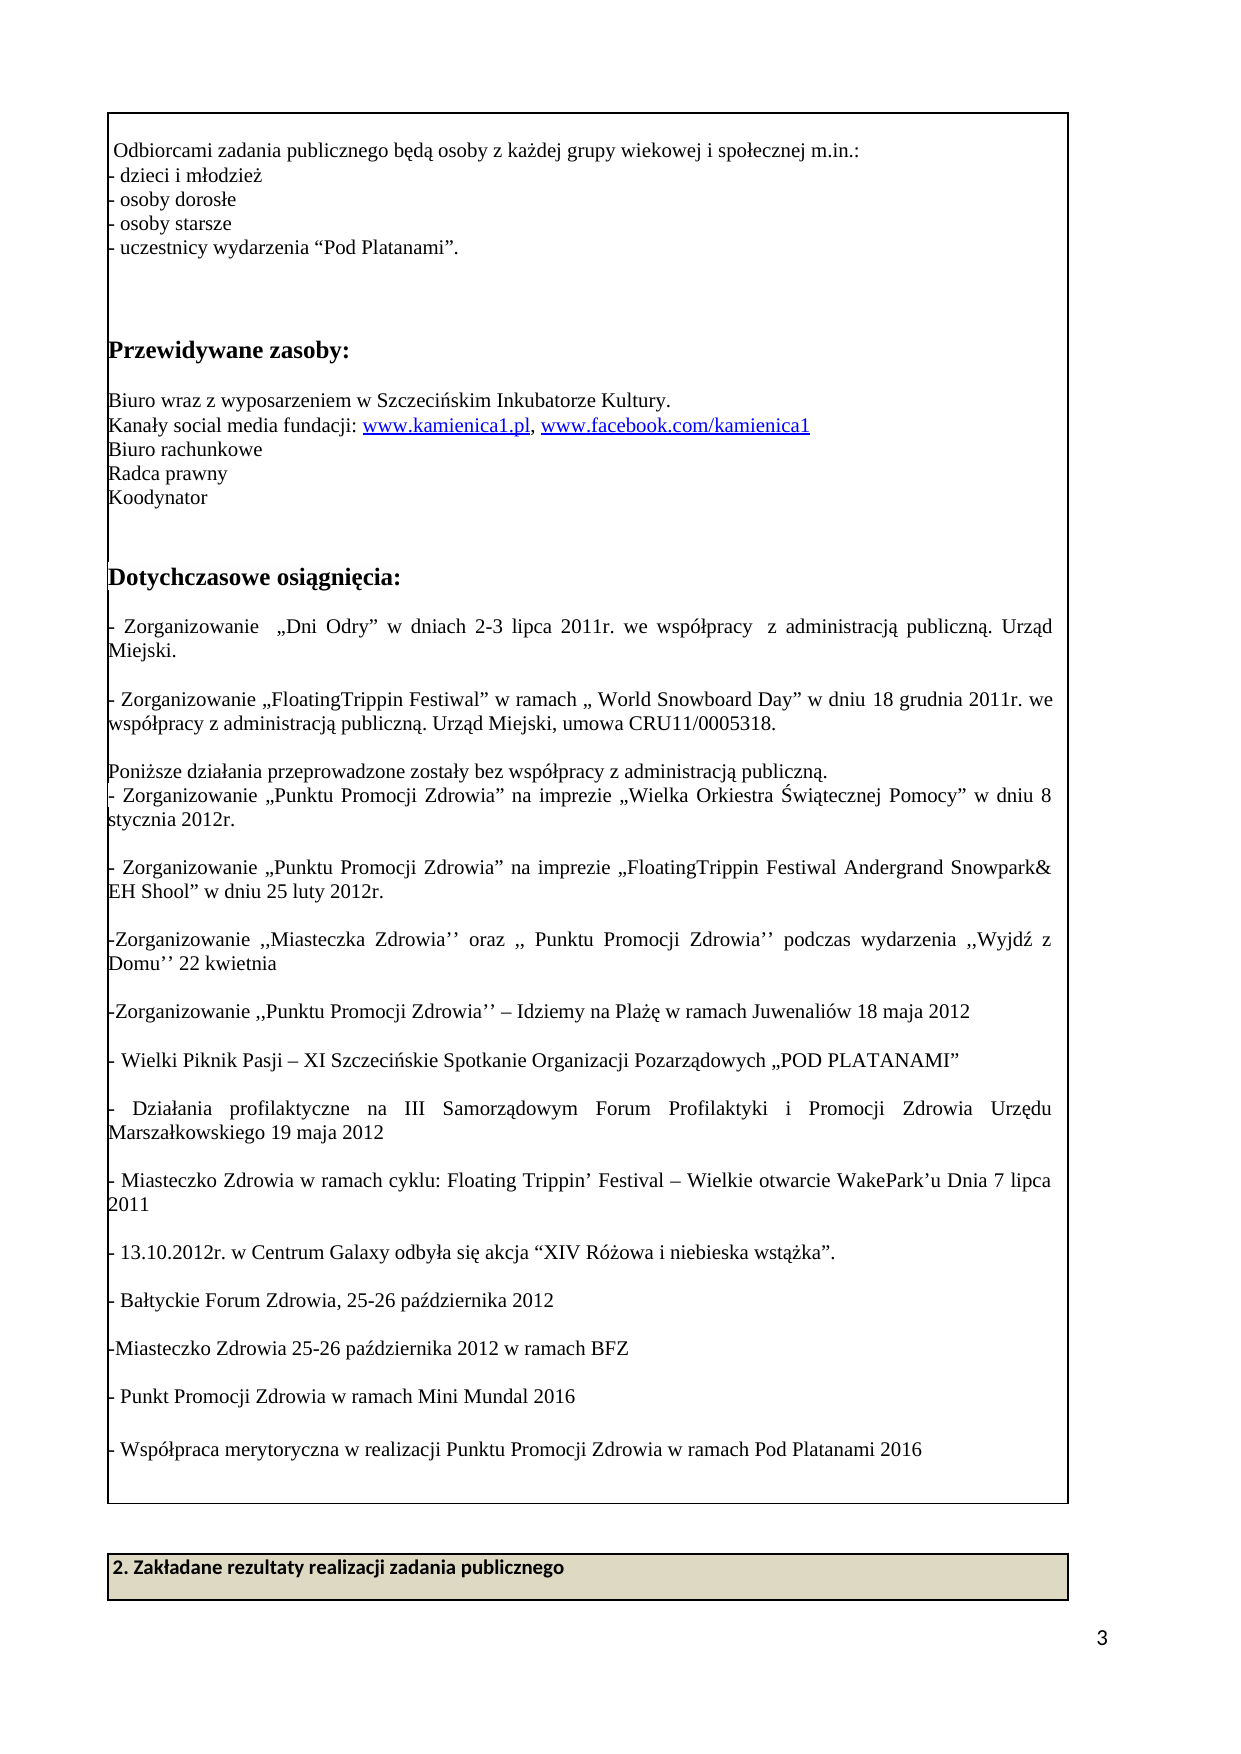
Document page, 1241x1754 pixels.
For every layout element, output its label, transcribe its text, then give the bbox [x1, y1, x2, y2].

table_header 2. Zakładane rezultaty realizacji zadania publicznego [109, 1555, 1067, 1599]
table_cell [109, 114, 1067, 1502]
